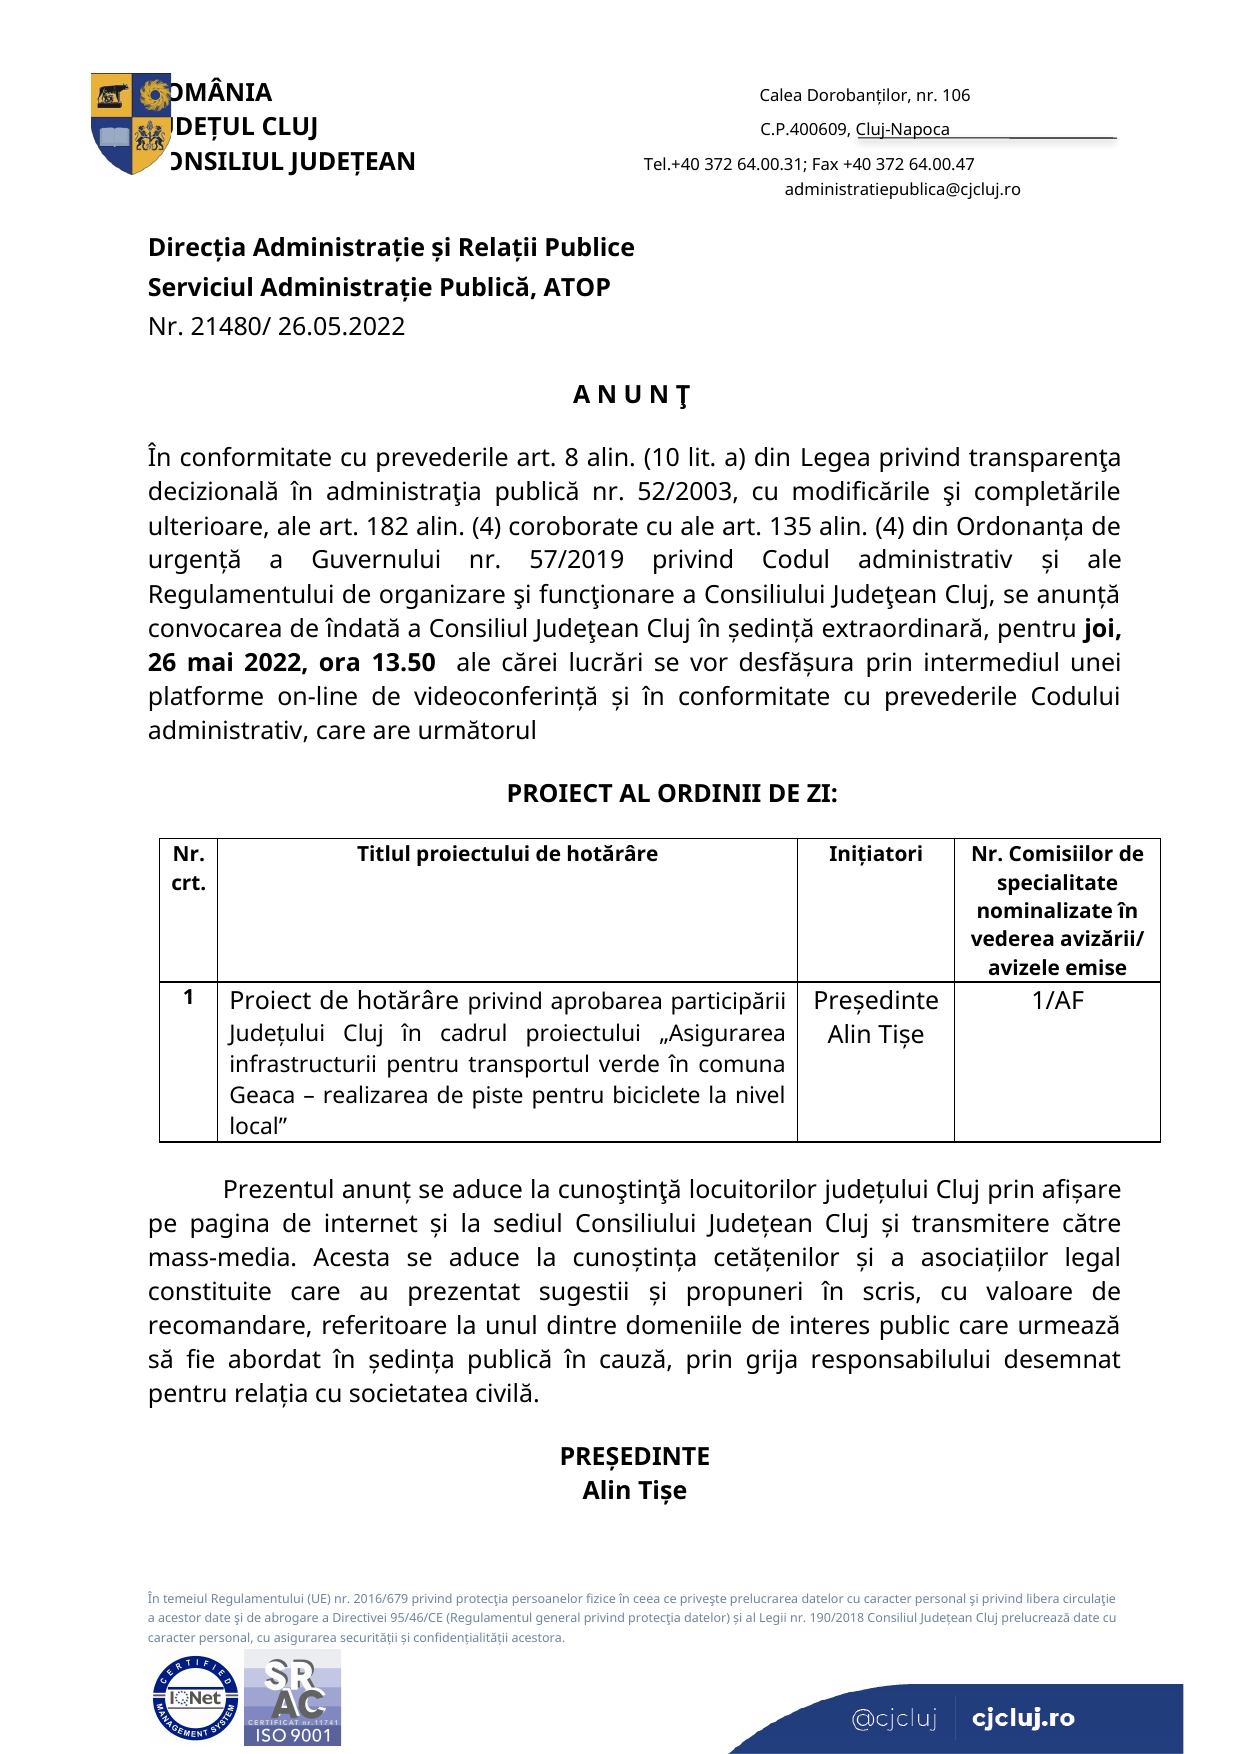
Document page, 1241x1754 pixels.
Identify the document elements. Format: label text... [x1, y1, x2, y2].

table_header Titlul proiectului de hotărâre [218, 839, 797, 981]
text Serviciul Administrație Publică, ATOP [148, 269, 1122, 303]
text PREŞEDINTE [148, 1438, 1122, 1472]
table_header Inițiatori [798, 839, 954, 981]
text Prezentul anunț se aduce la cunoştinţă locuitorilor județului Cluj prin afişare pe pagina de internet și la sediul Consiliului Județean Cluj şi transmitere către mass-media. Acesta se aduce la cunoştinţa cetăţenilor şi a asociaţiilor legal constituite care au prezentat sugestii şi propuneri în scris, cu valoare de recomandare, referitoare la unul dintre domeniile de interes public care urmează să fie abordat în şedinţa publică în cauză, prin grija responsabilului desemnat pentru relaţia cu societatea civilă. [148, 1171, 1122, 1410]
table_header Nr. crt. [160, 839, 217, 981]
picture [244, 1649, 342, 1746]
text Alin Tișe [148, 1472, 1122, 1507]
text Direcția Administrație și Relații Publice [148, 230, 1122, 264]
text În conformitate cu prevederile art. 8 alin. (10 lit. a) din Legea privind transparenţa decizională în administraţia publică nr. 52/2003, cu modificările şi completările ulterioare, ale art. 182 alin. (4) coroborate cu ale art. 135 alin. (4) din Ordonanța de urgență a Guvernului nr. 57/2019 privind Codul administrativ și ale Regulamentului de organizare şi funcţionare a Consiliului Judeţean Cluj, se anunță convocarea de îndată a Consiliul Judeţean Cluj în şedinţă extraordinară, pentru joi, 26 mai 2022, ora 13.50 ale cărei lucrări se vor desfășura prin intermediul unei platforme on-line de videoconferință și în conformitate cu prevederile Codului administrativ, care are următorul [148, 440, 1122, 747]
text Nr. 21480/ 26.05.2022 [148, 308, 1122, 342]
text A N U N Ţ [148, 377, 1122, 411]
table_header Nr. Comisiilor de specialitate nominalizate în vederea avizării/ avizele emise [955, 839, 1160, 981]
table_cell 1 [160, 983, 217, 1141]
picture [147, 1650, 243, 1746]
picture [727, 1684, 1184, 1754]
table_cell Președinte Alin Tișe [798, 983, 954, 1141]
text PROIECT AL ORDINII DE ZI: [148, 775, 1122, 809]
table_cell Proiect de hotărâre privind aprobarea participării Județului Cluj în cadrul proiectului „Asigurarea infrastructurii pentru transportul verde în comuna Geaca – realizarea de piste pentru biciclete la nivel local” [218, 983, 797, 1141]
table_cell 1/AF [955, 983, 1160, 1141]
picture [89, 73, 171, 174]
